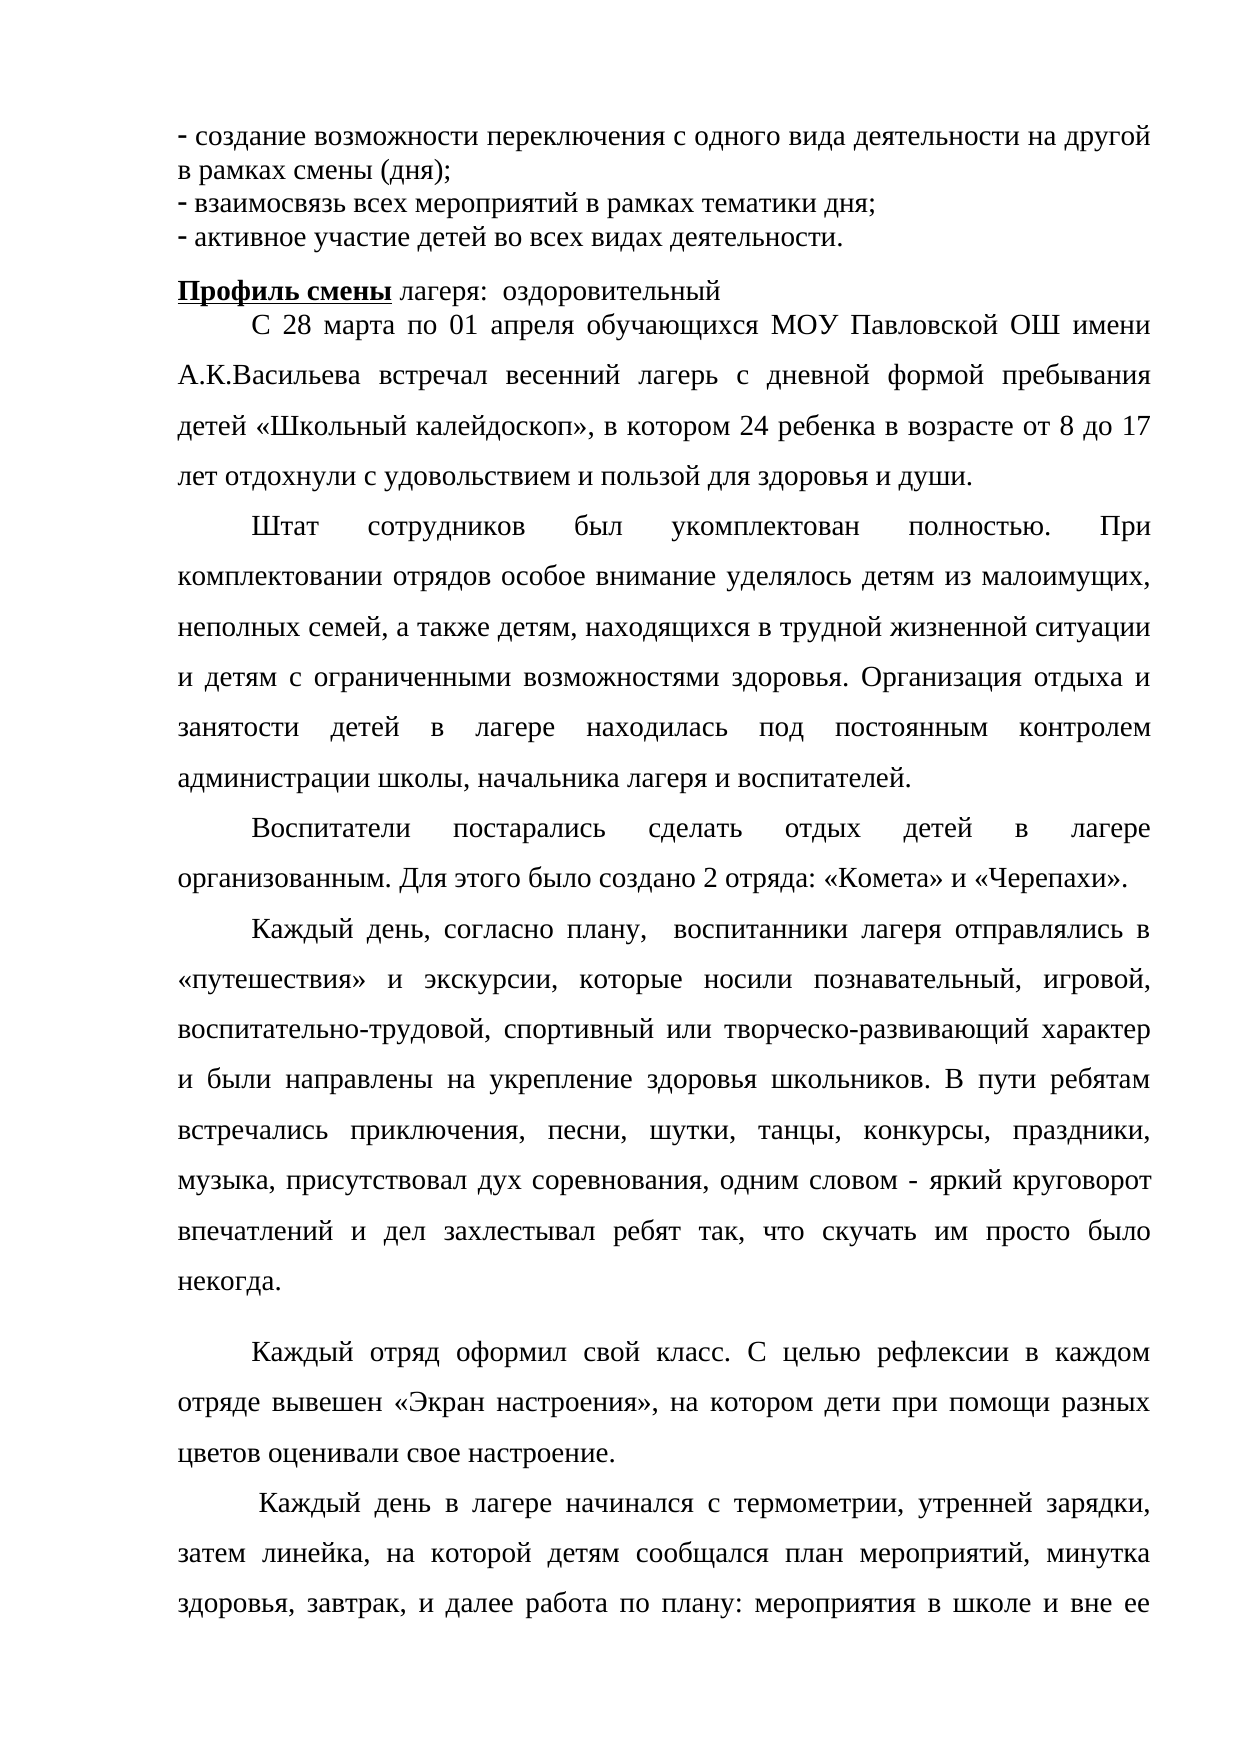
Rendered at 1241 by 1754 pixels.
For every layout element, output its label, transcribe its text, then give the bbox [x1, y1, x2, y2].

text Штат сотрудников был укомплектован полностью. При комплектовании отрядов особое внимание уделялось детям из малоимущих, неполных семей, а также детям, находящихся в трудной жизненной ситуации и детям с ограниченными возможностями здоровья. Организация отдыха и занятости детей в лагере находилась под постоянным контролем администрации школы, начальника лагеря и воспитателей. [177, 508, 1152, 793]
text Каждый день, согласно плану, воспитанники лагеря отправлялись в «путешествия» и экскурсии, которые носили познавательный, игровой, воспитательно-трудовой, спортивный или творческо-развивающий характер и были направлены на укрепление здоровья школьников. В пути ребятам встречались приключения, песни, шутки, танцы, конкурсы, праздники, музыка, присутствовал дух соревнования, одним словом - яркий круговорот впечатлений и дел захлестывал ребят так, что скучать им просто было некогда. [177, 911, 1152, 1296]
text Воспитатели постарались сделать отдых детей в лагере организованным. Для этого было создано 2 отряда: «Комета» и «Черепахи». [177, 810, 1152, 894]
text взаимосвязь всех мероприятий в рамках тематики дня; [177, 185, 1152, 219]
text создание возможности переключения с одного вида деятельности на другой в рамках смены (дня); [177, 118, 1152, 185]
text С 28 марта по 01 апреля обучающихся МОУ Павловской ОШ имени А.К.Васильева встречал весенний лагерь с дневной формой пребывания детей «Школьный калейдоскоп», в котором 24 ребенка в возрасте от 8 до 17 лет отдохнули с удовольствием и пользой для здоровья и души. [177, 307, 1152, 491]
text активное участие детей во всех видах деятельности. [177, 219, 1152, 253]
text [177, 1485, 1152, 1619]
text Каждый отряд оформил свой класс. С целью рефлексии в каждом отряде вывешен «Экран настроения», на котором дети при помощи разных цветов оценивали свое настроение. [177, 1334, 1152, 1468]
text Профиль смены лагеря: оздоровительный [177, 273, 1152, 307]
